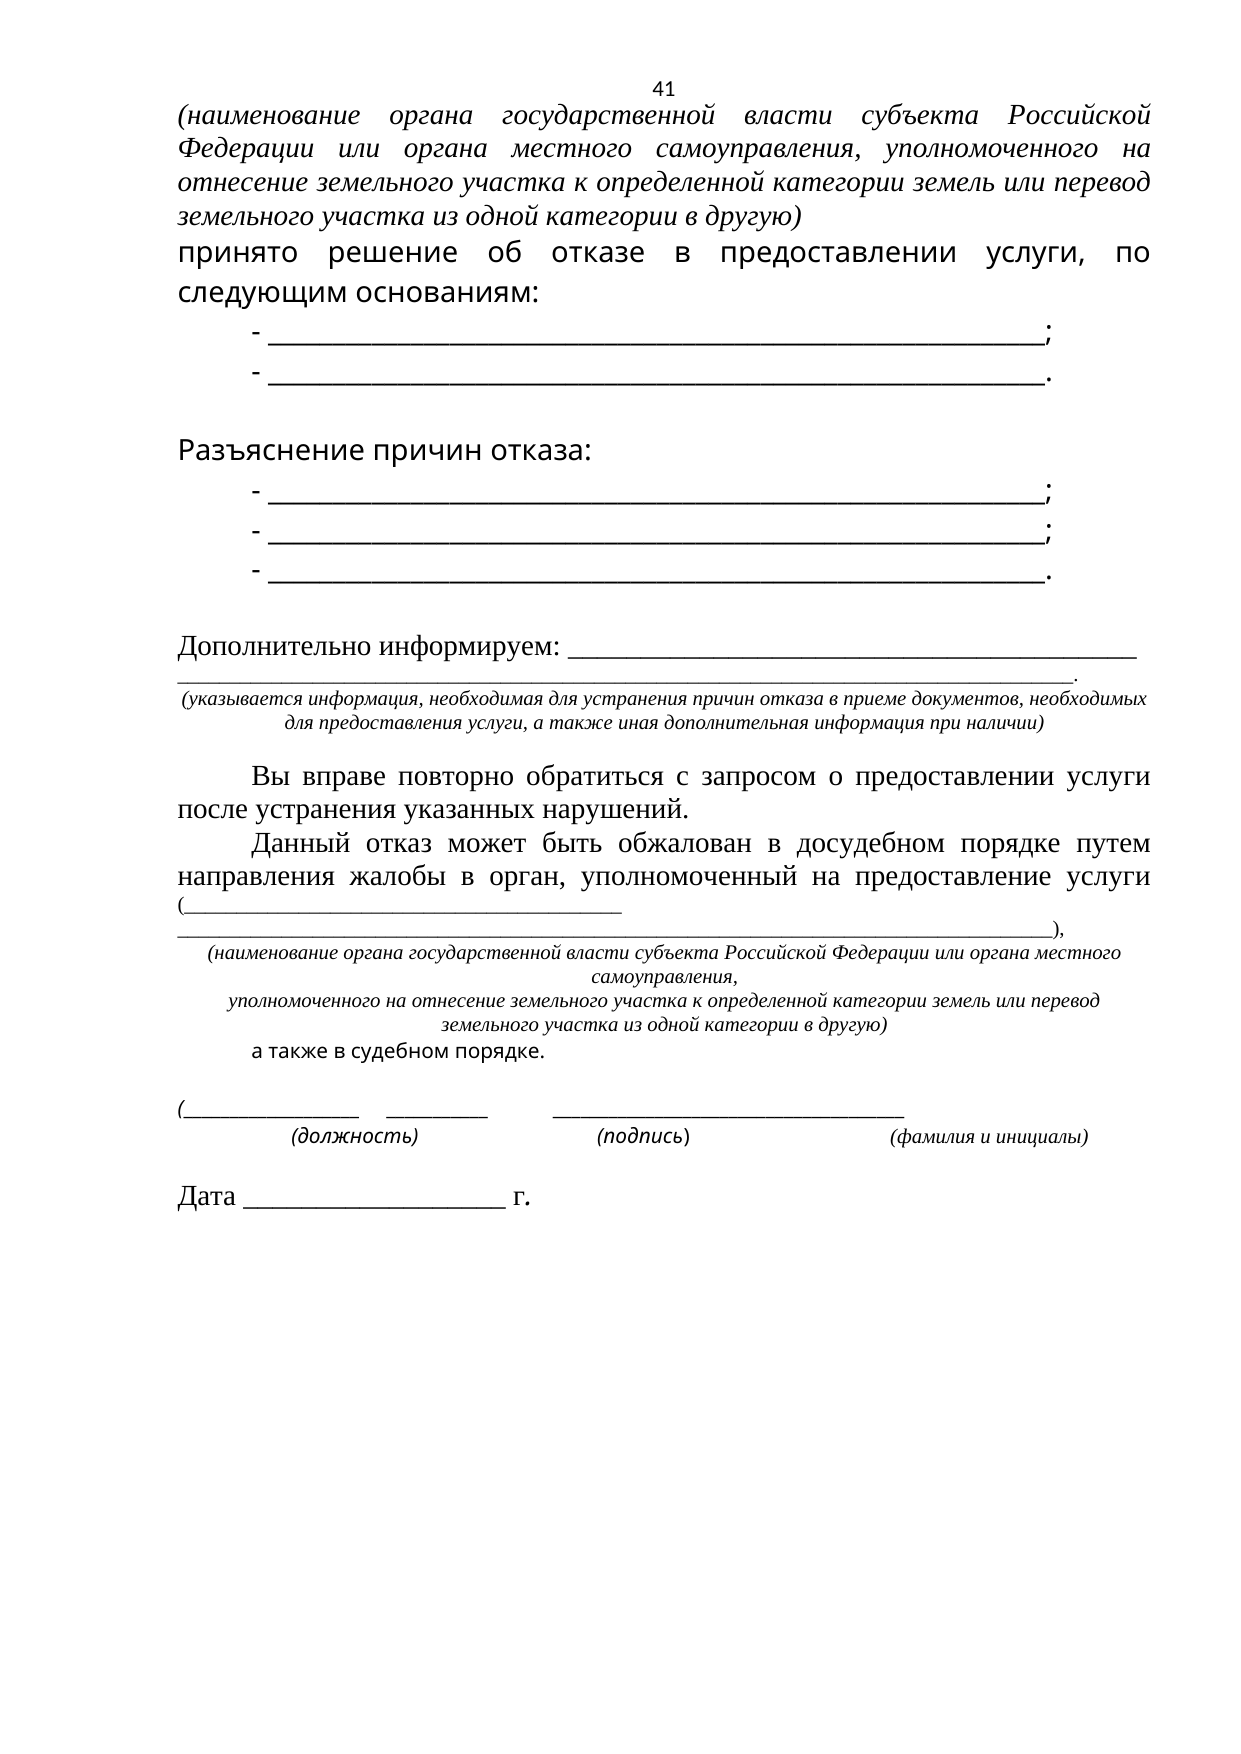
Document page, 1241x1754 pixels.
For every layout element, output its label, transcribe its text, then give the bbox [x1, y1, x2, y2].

text (наименование органа государственной власти субъекта Российской Федерации или органа местного самоуправления, уполномоченного на отнесение земельного участка к определенной категории земель или перевод земельного участка из одной категории в другую) [177, 97, 1152, 231]
text уполномоченного на отнесение земельного участка к определенной категории земель или перевод земельного участка из одной категории в другую) [177, 988, 1152, 1036]
text Вы вправе повторно обратиться с запросом о предоставлении услуги после устранения указанных нарушений. [177, 758, 1152, 825]
text - ____________________________________________________________. [177, 350, 1152, 390]
text Дополнительно информируем: _______________________________________ [177, 628, 1152, 662]
text - ____________________________________________________________. [177, 549, 1152, 588]
text ______________________________________________________________________________________. [177, 662, 1152, 686]
text - ____________________________________________________________; [177, 509, 1152, 549]
text (указывается информация, необходимая для устранения причин отказа в приеме документов, необходимых для предоставления услуги, а также иная дополнительная информация при наличии) [177, 686, 1152, 734]
text Данный отказ может быть обжалован в досудебном порядке путем направления жалобы в орган, уполномоченный на предоставление услуги (__________________________________________ [177, 825, 1152, 916]
text Разъяснение причин отказа: [177, 429, 1152, 469]
text (должность) (подпись) (фамилия и инициалы) [177, 1122, 1152, 1150]
text принято решение об отказе в предоставлении услуги, по следующим основаниям: [177, 231, 1152, 311]
text Дата __________________ г. [177, 1174, 1152, 1214]
text ____________________________________________________________________________________), [177, 916, 1152, 940]
text а также в судебном порядке. [177, 1036, 1152, 1065]
text (наименование органа государственной власти субъекта Российской Федерации или органа местного самоуправления, [177, 940, 1152, 988]
text (___________________ ___________ ______________________________________ [177, 1093, 1152, 1122]
text - ____________________________________________________________; [177, 311, 1152, 350]
text - ____________________________________________________________; [177, 469, 1152, 509]
